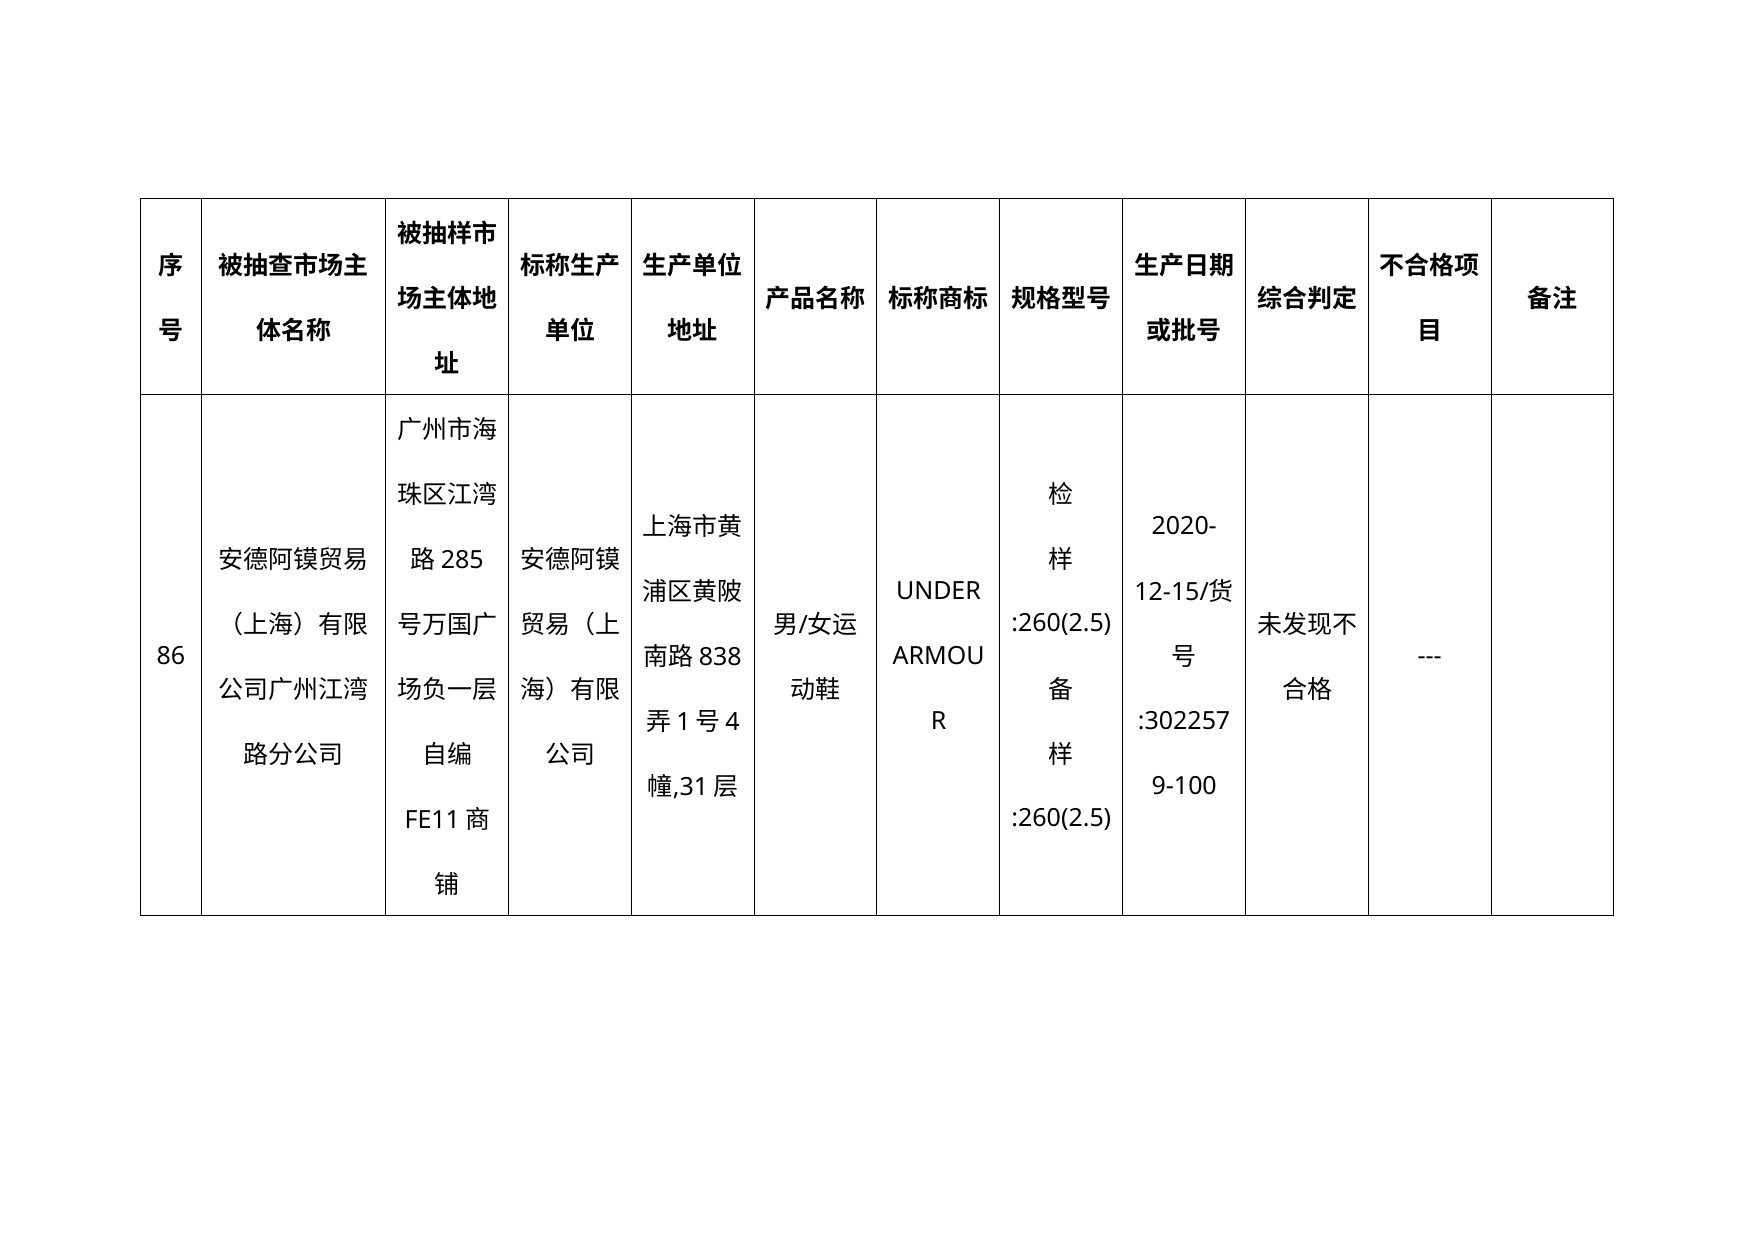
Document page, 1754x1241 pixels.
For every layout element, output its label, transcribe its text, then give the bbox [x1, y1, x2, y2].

table_header 生产日期或批号 [1123, 199, 1245, 394]
table_header 规格型号 [1000, 199, 1122, 394]
table_cell 广州市海珠区江湾路285号万国广场负一层自编FE11商铺 [386, 395, 508, 915]
table_cell 男/女运动鞋 [755, 395, 876, 915]
table_cell 安德阿镆贸易（上海）有限公司广州江湾路分公司 [202, 395, 385, 915]
table_cell 2020-12-15/货号:3022579-100 [1123, 395, 1245, 915]
table_header 不合格项目 [1369, 199, 1491, 394]
table_cell 86 [141, 395, 201, 915]
table_cell --- [1369, 395, 1491, 915]
table_header 备注 [1492, 199, 1613, 394]
table_header 序号 [141, 199, 201, 394]
table_header 被抽查市场主体名称 [202, 199, 385, 394]
table_cell 安德阿镆贸易（上海）有限公司 [509, 395, 631, 915]
table_cell UNDER ARMOUR [877, 395, 999, 915]
table_cell [1492, 395, 1613, 915]
table_header 标称生产单位 [509, 199, 631, 394]
table_cell 未发现不合格 [1246, 395, 1368, 915]
table_header 综合判定 [1246, 199, 1368, 394]
table_header 生产单位地址 [632, 199, 754, 394]
table_cell 检样:260(2.5) 备样:260(2.5) [1000, 395, 1122, 915]
table_header 标称商标 [877, 199, 999, 394]
table_header 被抽样市场主体地址 [386, 199, 508, 394]
table_header 产品名称 [755, 199, 876, 394]
table_cell 上海市黄浦区黄陂南路838弄1号4幢,31层 [632, 395, 754, 915]
